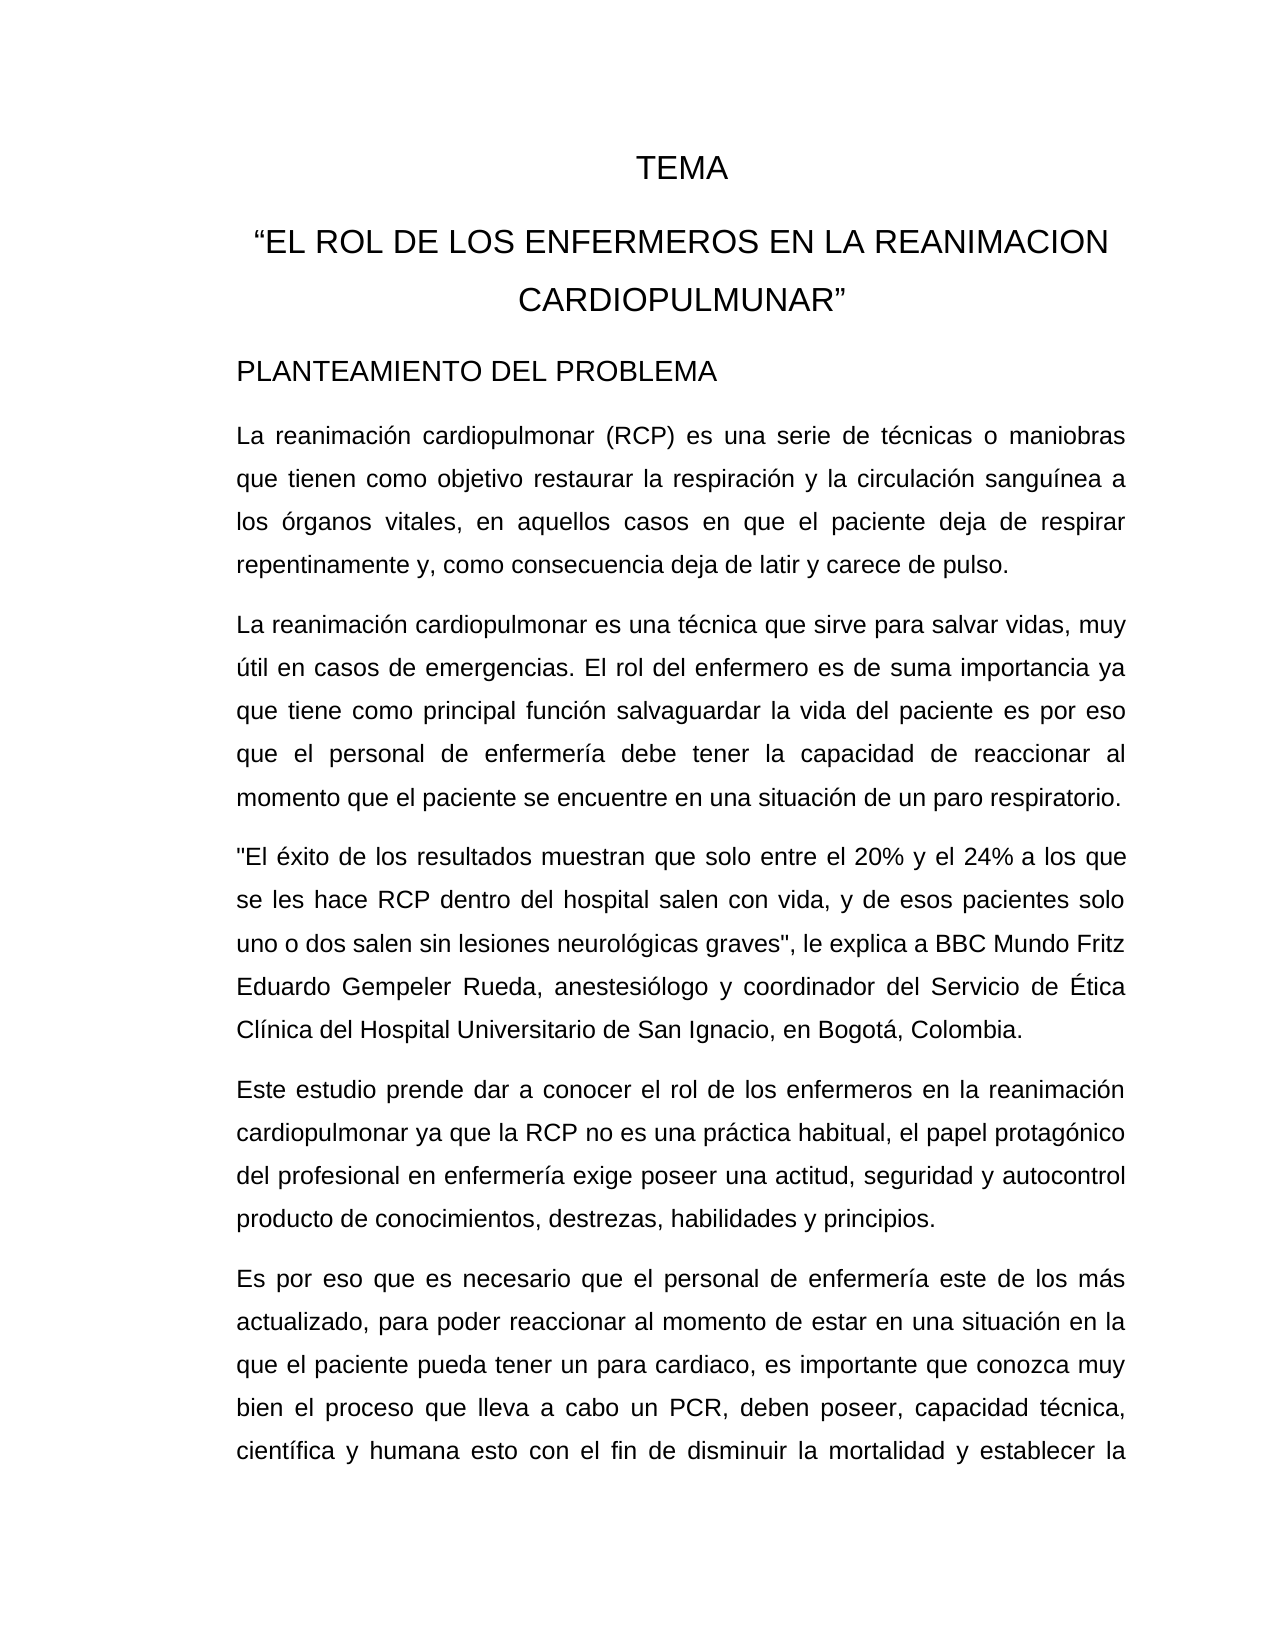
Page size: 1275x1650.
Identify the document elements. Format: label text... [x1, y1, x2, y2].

text La reanimación cardiopulmonar es una técnica que sirve para salvar vidas, muy útil en casos de emergencias. El rol del enfermero es de suma importancia ya que tiene como principal función salvaguardar la vida del paciente es por eso que el personal de enfermería debe tener la capacidad de reaccionar al momento que el paciente se encuentre en una situación de un paro respiratorio. [236, 610, 1127, 811]
text PLANTEAMIENTO DEL PROBLEMA [236, 354, 1127, 387]
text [236, 1264, 1127, 1465]
text Este estudio prende dar a conocer el rol de los enfermeros en la reanimación cardiopulmonar ya que la RCP no es una práctica habitual, el papel protagónico del profesional en enfermería exige poseer una actitud, seguridad y autocontrol producto de conocimientos, destrezas, habilidades y principios. [236, 1074, 1127, 1233]
text "El éxito de los resultados muestran que solo entre el 20% y el 24% a los que se les hace RCP dentro del hospital salen con vida, y de esos pacientes solo uno o dos salen sin lesiones neurológicas graves", le explica a BBC Mundo Fritz Eduardo Gempeler Rueda, anestesiólogo y coordinador del Servicio de Ética Clínica del Hospital Universitario de San Ignacio, en Bogotá, Colombia. [236, 842, 1127, 1043]
text TEMA [236, 148, 1127, 186]
text La reanimación cardiopulmonar (RCP) es una serie de técnicas o maniobras que tienen como objetivo restaurar la respiración y la circulación sanguínea a los órganos vitales, en aquellos casos en que el paciente deja de respirar repentinamente y, como consecuencia deja de latir y carece de pulso. [236, 421, 1127, 579]
text “EL ROL DE LOS ENFERMEROS EN LA REANIMACION CARDIOPULMUNAR” [236, 222, 1127, 318]
